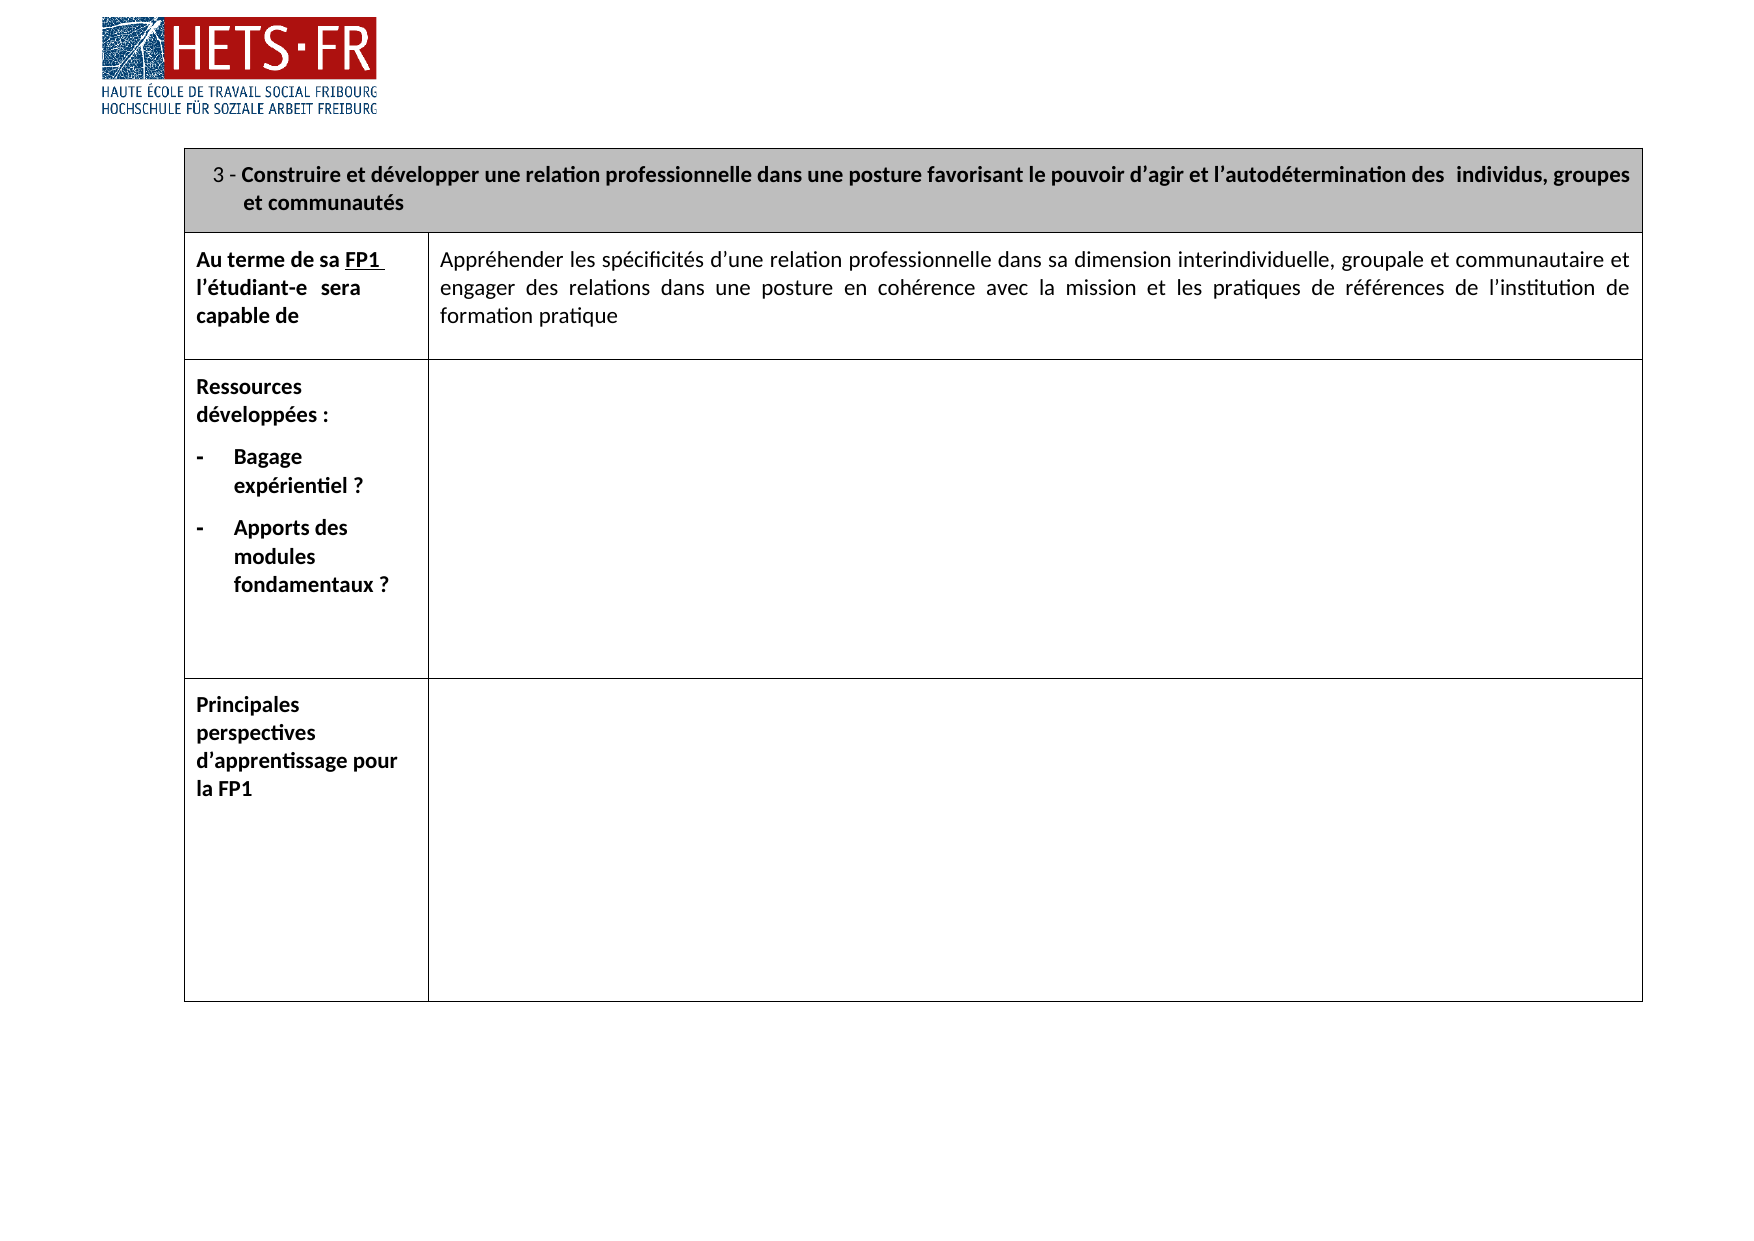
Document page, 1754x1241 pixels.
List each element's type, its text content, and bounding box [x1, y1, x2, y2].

table_cell [429, 679, 1642, 1001]
table_cell Principales perspectives d’apprentissage pour la FP1 [185, 679, 428, 1001]
picture [102, 17, 377, 114]
table_cell Ressources développées : Bagage expérientiel ? Apports des modules fondamentaux ? [185, 360, 428, 677]
table_cell Au terme de sa FP1 l’étudiant-e sera capable de [185, 233, 428, 359]
table_cell Appréhender les spécificités d’une relation professionnelle dans sa dimension interindividuelle, groupale et communautaire et engager des relations dans une posture en cohérence avec la mission et les pratiques de références de l’institution de formation pratique [429, 233, 1642, 359]
table_header 3 - Construire et développer une relation professionnelle dans une posture favorisant le pouvoir d’agir et l’autodétermination des individus, groupes et communautés [185, 149, 1642, 232]
table_cell [429, 360, 1642, 677]
